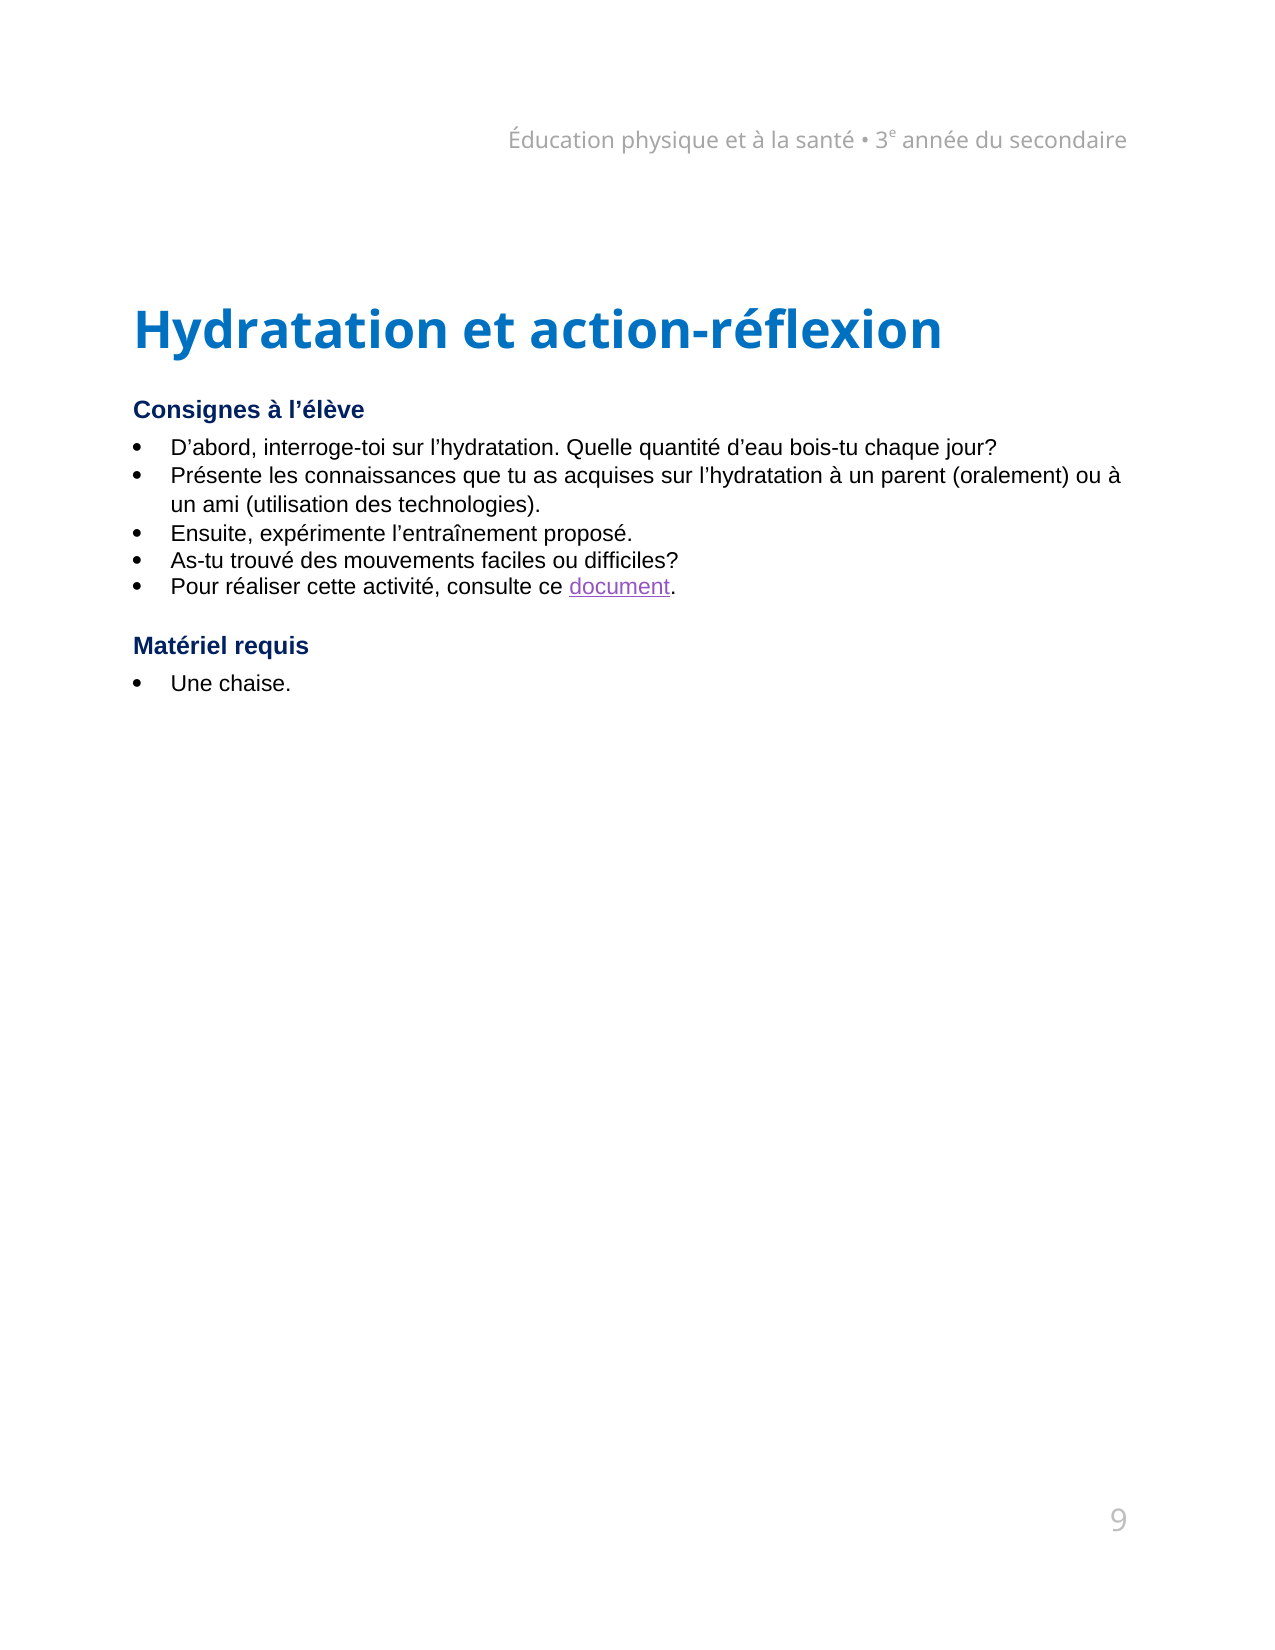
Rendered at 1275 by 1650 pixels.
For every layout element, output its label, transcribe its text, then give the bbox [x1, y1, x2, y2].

list Ensuite, expérimente l’entraînement proposé. [133, 520, 1127, 547]
text Matériel requis [133, 631, 1048, 659]
text Consignes à l’élève [133, 395, 1048, 423]
list As-tu trouvé des mouvements faciles ou difficiles? [133, 547, 1127, 573]
list Présente les connaissances que tu as acquises sur l’hydratation à un parent (oralement) ou à un ami (utilisation des technologies). [133, 462, 1122, 518]
list Pour réaliser cette activité, consulte ce document. [133, 573, 1127, 599]
list D’abord, interroge-toi sur l’hydratation. Quelle quantité d’eau bois-tu chaque jour? [133, 434, 1127, 460]
list Une chaise. [133, 670, 1122, 696]
text Hydratation et action-réflexion [133, 293, 1127, 363]
